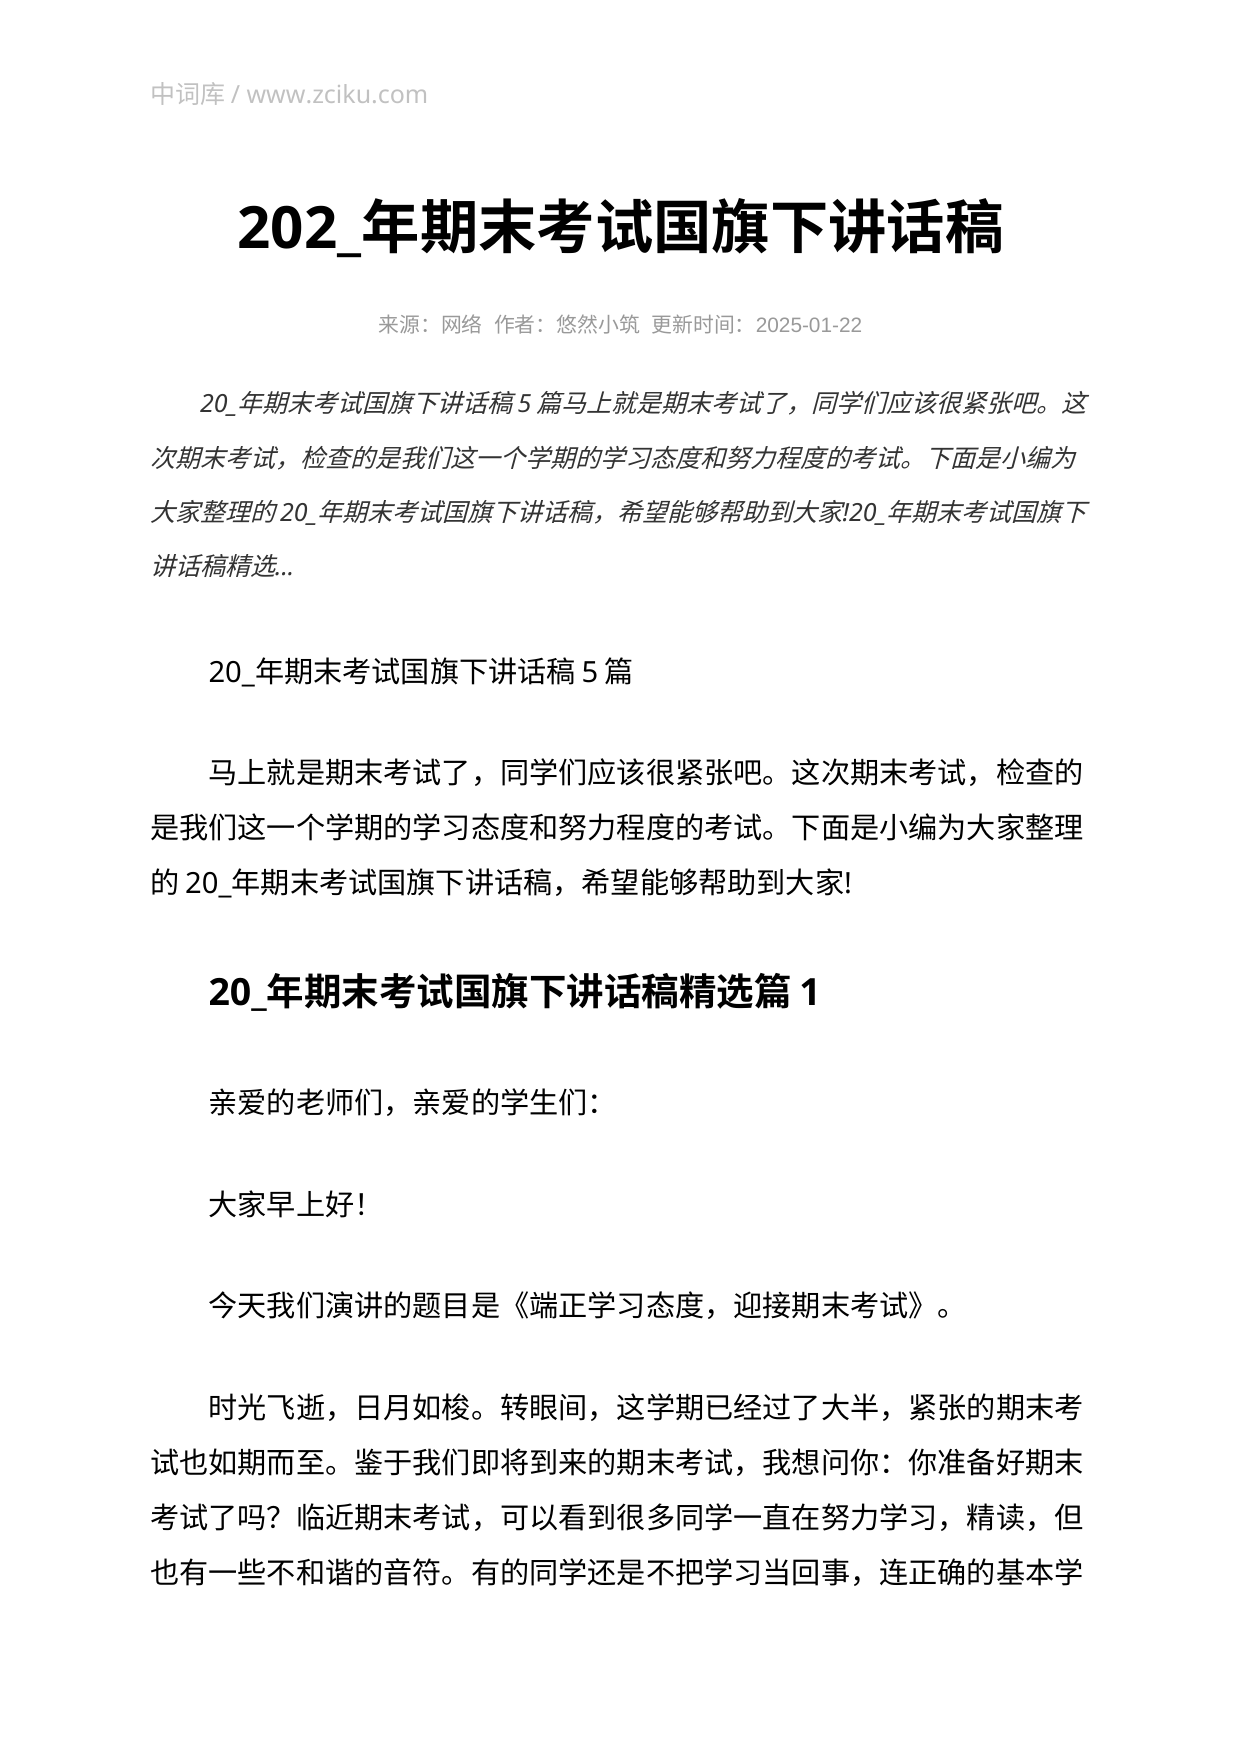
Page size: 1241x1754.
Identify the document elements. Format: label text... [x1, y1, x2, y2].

subtitle 202_年期末考试国旗下讲话稿 [150, 181, 1090, 266]
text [150, 1385, 1090, 1592]
text 马上就是期末考试了，同学们应该很紧张吧。这次期末考试，检查的是我们这一个学期的学习态度和努力程度的考试。下面是小编为大家整理的20_年期末考试国旗下讲话稿，希望能够帮助到大家! [150, 750, 1090, 902]
text 亲爱的老师们，亲爱的学生们： [150, 1079, 1090, 1122]
text 20_年期末考试国旗下讲话稿5篇 [150, 648, 1090, 691]
text 20_年期末考试国旗下讲话稿精选篇1 [150, 962, 1090, 1016]
text 今天我们演讲的题目是《端正学习态度，迎接期末考试》。 [150, 1283, 1090, 1325]
text 大家早上好！ [150, 1181, 1090, 1223]
text 20_年期末考试国旗下讲话稿5篇马上就是期末考试了，同学们应该很紧张吧。这次期末考试，检查的是我们这一个学期的学习态度和努力程度的考试。下面是小编为大家整理的20_年期末考试国旗下讲话稿，希望能够帮助到大家!20_年期末考试国旗下讲话稿精选... [150, 384, 1090, 583]
text 来源：网络 作者：悠然小筑 更新时间：2025-01-22 [150, 313, 1090, 337]
